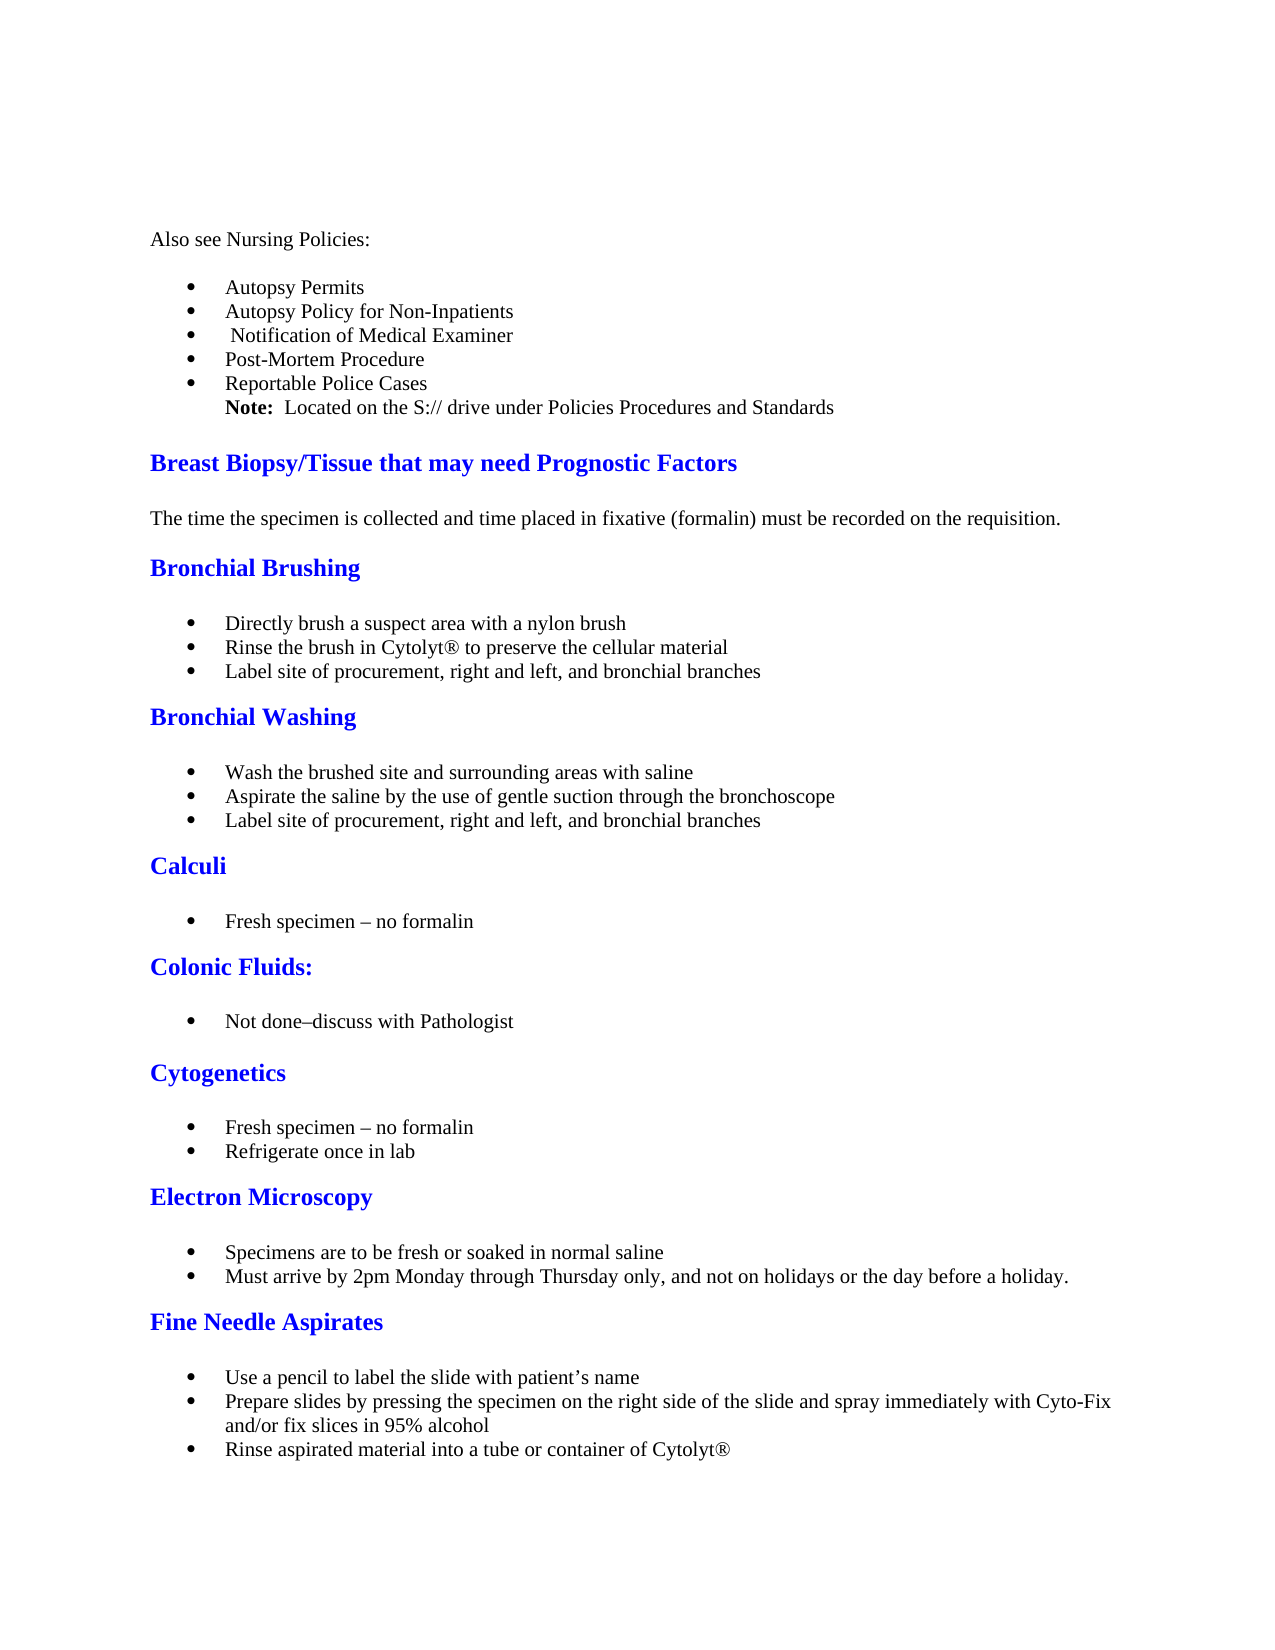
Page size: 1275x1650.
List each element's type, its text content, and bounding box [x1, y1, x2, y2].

list Fresh specimen – no formalin [187, 1115, 1125, 1139]
text Calculi [150, 851, 1125, 880]
list Rinse the brush in Cytolyt® to preserve the cellular material [187, 635, 1125, 659]
text Breast Biopsy/Tissue that may need Prognostic Factors [150, 448, 1125, 477]
list Aspirate the saline by the use of gentle suction through the bronchoscope [187, 784, 1125, 808]
list Label site of procurement, right and left, and bronchial branches [187, 808, 1125, 832]
list Fresh specimen – no formalin [187, 909, 1125, 933]
list Use a pencil to label the slide with patient’s name [187, 1365, 1125, 1389]
list Autopsy Permits [187, 275, 1050, 299]
list Post-Mortem Procedure [187, 347, 1050, 371]
list Specimens are to be fresh or soaked in normal saline [187, 1240, 1125, 1264]
list Directly brush a suspect area with a nylon brush [187, 611, 1125, 635]
list Autopsy Policy for Non-Inpatients [187, 299, 1050, 323]
list Note: Located on the S:// drive under Policies Procedures and Standards [225, 395, 1050, 419]
list Notification of Medical Examiner [187, 323, 1050, 347]
list Label site of procurement, right and left, and bronchial branches [187, 659, 1125, 683]
list Rinse aspirated material into a tube or container of Cytolyt® [187, 1437, 1125, 1461]
list Not done–discuss with Pathologist [187, 1009, 1125, 1033]
text Fine Needle Aspirates [150, 1307, 1125, 1336]
list Refrigerate once in lab [187, 1139, 1125, 1163]
text Colonic Fluids: [150, 952, 1125, 981]
list Must arrive by 2pm Monday through Thursday only, and not on holidays or the day before a holiday. [187, 1264, 1125, 1288]
text Cytogenetics [150, 1058, 1125, 1086]
list Reportable Police Cases [187, 371, 1050, 395]
text The time the specimen is collected and time placed in fixative (formalin) must be recorded on the requisition. [150, 505, 1125, 529]
text Electron Microscopy [150, 1182, 1125, 1211]
list Prepare slides by pressing the specimen on the right side of the slide and spray immediately with Cyto-Fix and/or fix slices in 95% alcohol [187, 1389, 1125, 1437]
list Wash the brushed site and surrounding areas with saline [187, 760, 1125, 784]
text Bronchial Washing [150, 702, 1125, 731]
text Bronchial Brushing [150, 553, 1125, 582]
text Also see Nursing Policies: [150, 227, 1050, 251]
